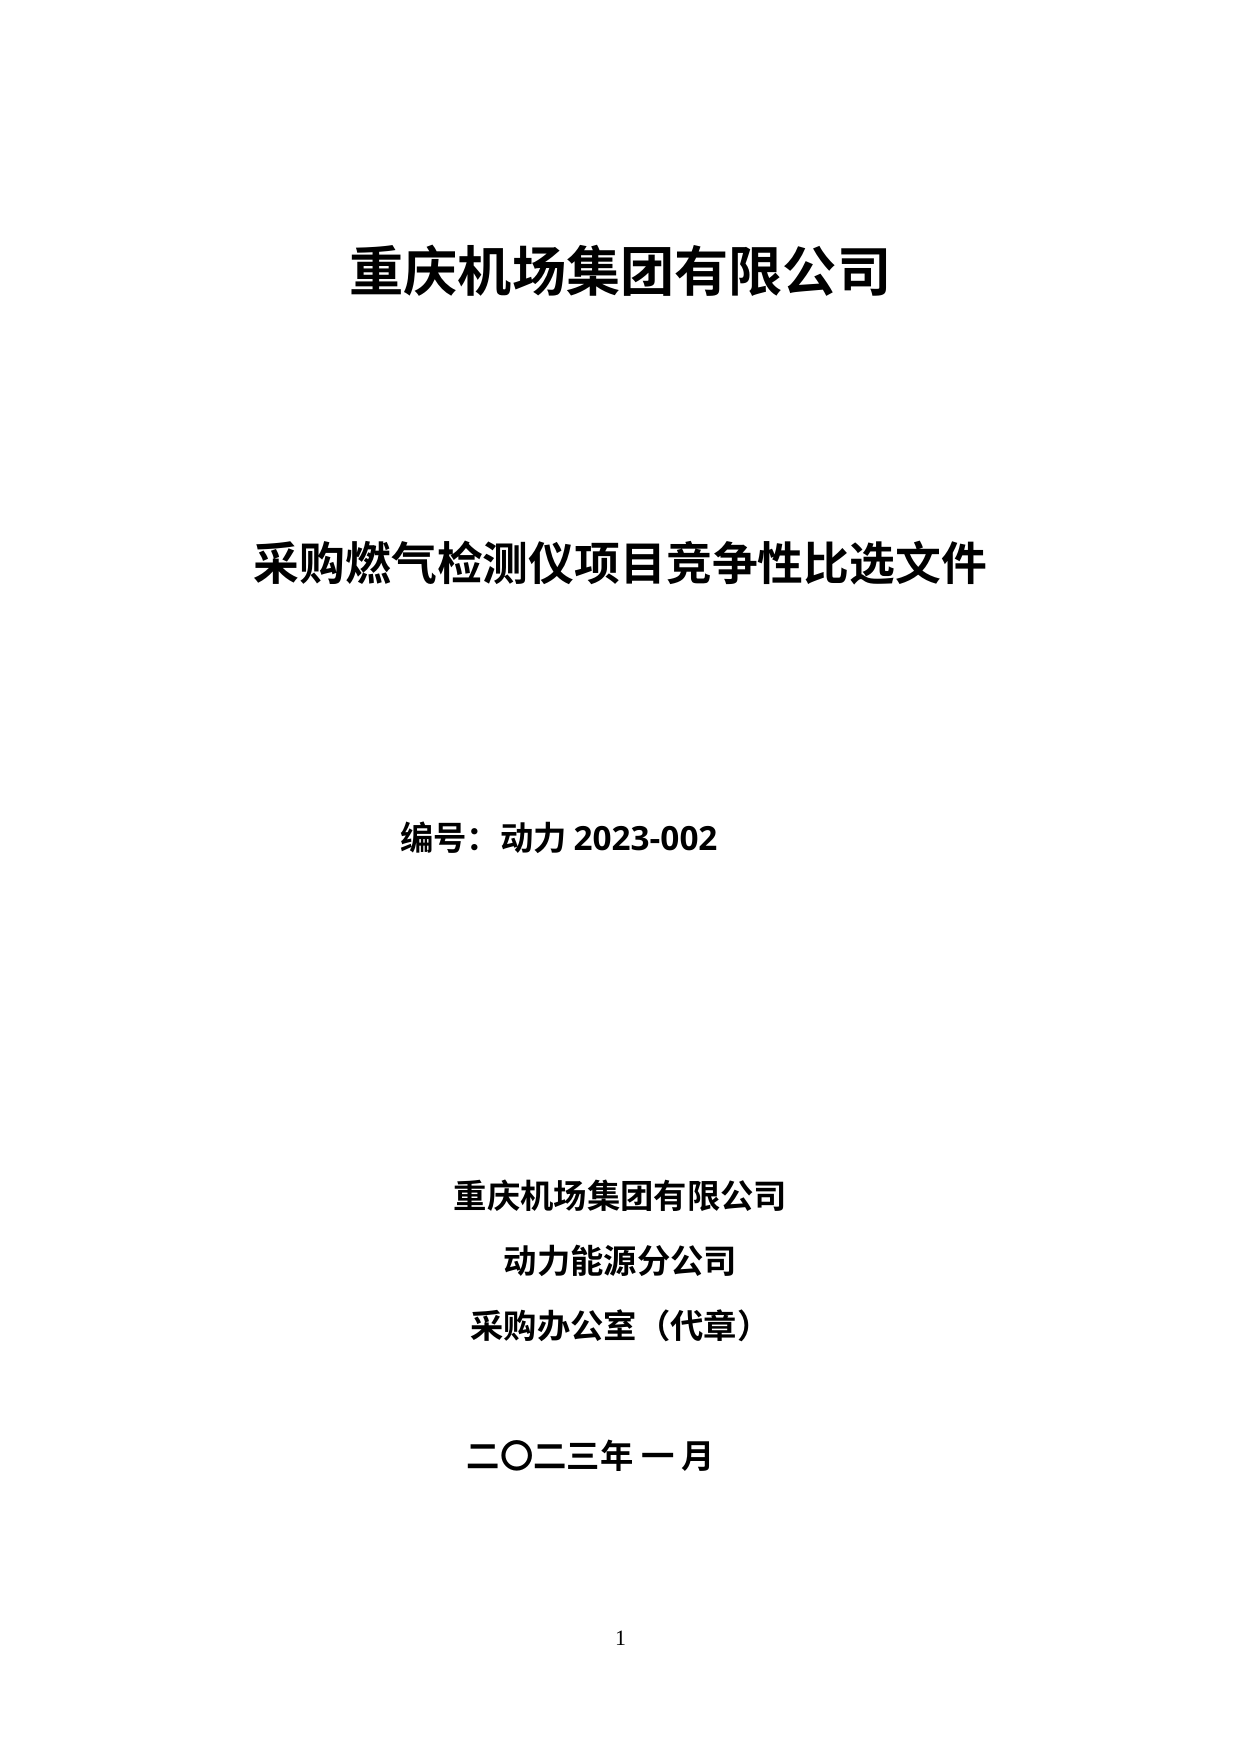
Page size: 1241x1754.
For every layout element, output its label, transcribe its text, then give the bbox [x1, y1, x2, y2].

text 编号：动力2023-002 [150, 804, 1090, 869]
text 采购燃气检测仪项目竞争性比选文件 [150, 511, 1090, 609]
text 重庆机场集团有限公司 [150, 1161, 1090, 1226]
text 二〇二三年 一 月 [150, 1421, 1090, 1486]
text 动力能源分公司 [150, 1226, 1090, 1291]
text 重庆机场集团有限公司 [150, 219, 1090, 316]
text 采购办公室（代章） [150, 1291, 1090, 1356]
